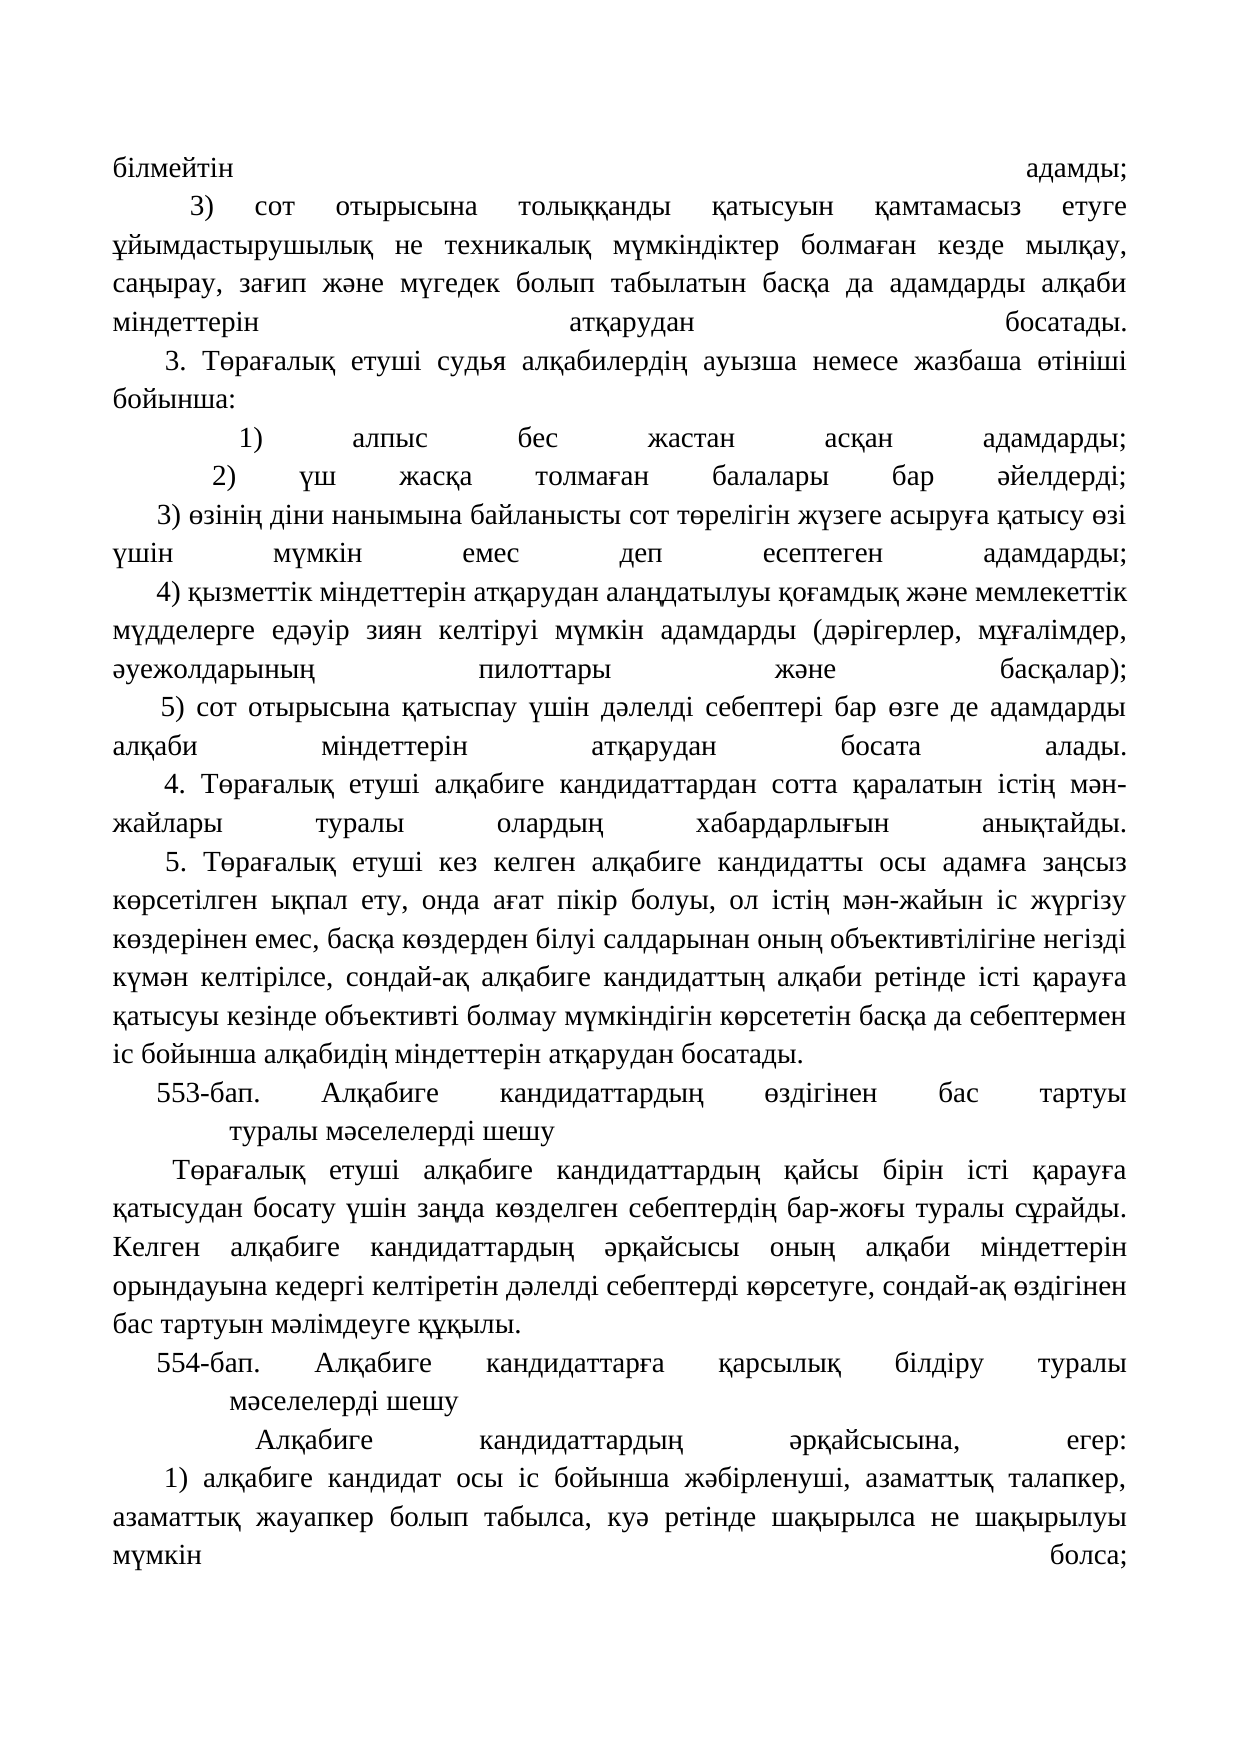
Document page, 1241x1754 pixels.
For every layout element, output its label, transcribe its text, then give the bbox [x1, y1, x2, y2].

text 554-бап. Алқабиге кандидаттарға қарсылық бiлдiру туралы мәселелердi шешу [112, 1345, 1128, 1417]
text Төрағалық етушi алқабиге кандидаттардың қайсы бiрiн iстi қарауға қатысудан босату үшiн заңда көзделген себептердiң бар-жоғы туралы сұрайды. Келген алқабиге кандидаттардың әрқайсысы оның алқаби мiндеттерiн орындауына кедергi келтiретiн дәлелдi себептердi көрсетуге, сондай-ақ өздiгiнен бас тартуын мәлiмдеуге құқылы. [112, 1152, 1128, 1340]
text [112, 150, 1128, 1070]
text 553-бап. Алқабиге кандидаттардың өздiгiнен бас тартуы туралы мәселелердi шешу [112, 1075, 1128, 1147]
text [112, 1422, 1128, 1571]
